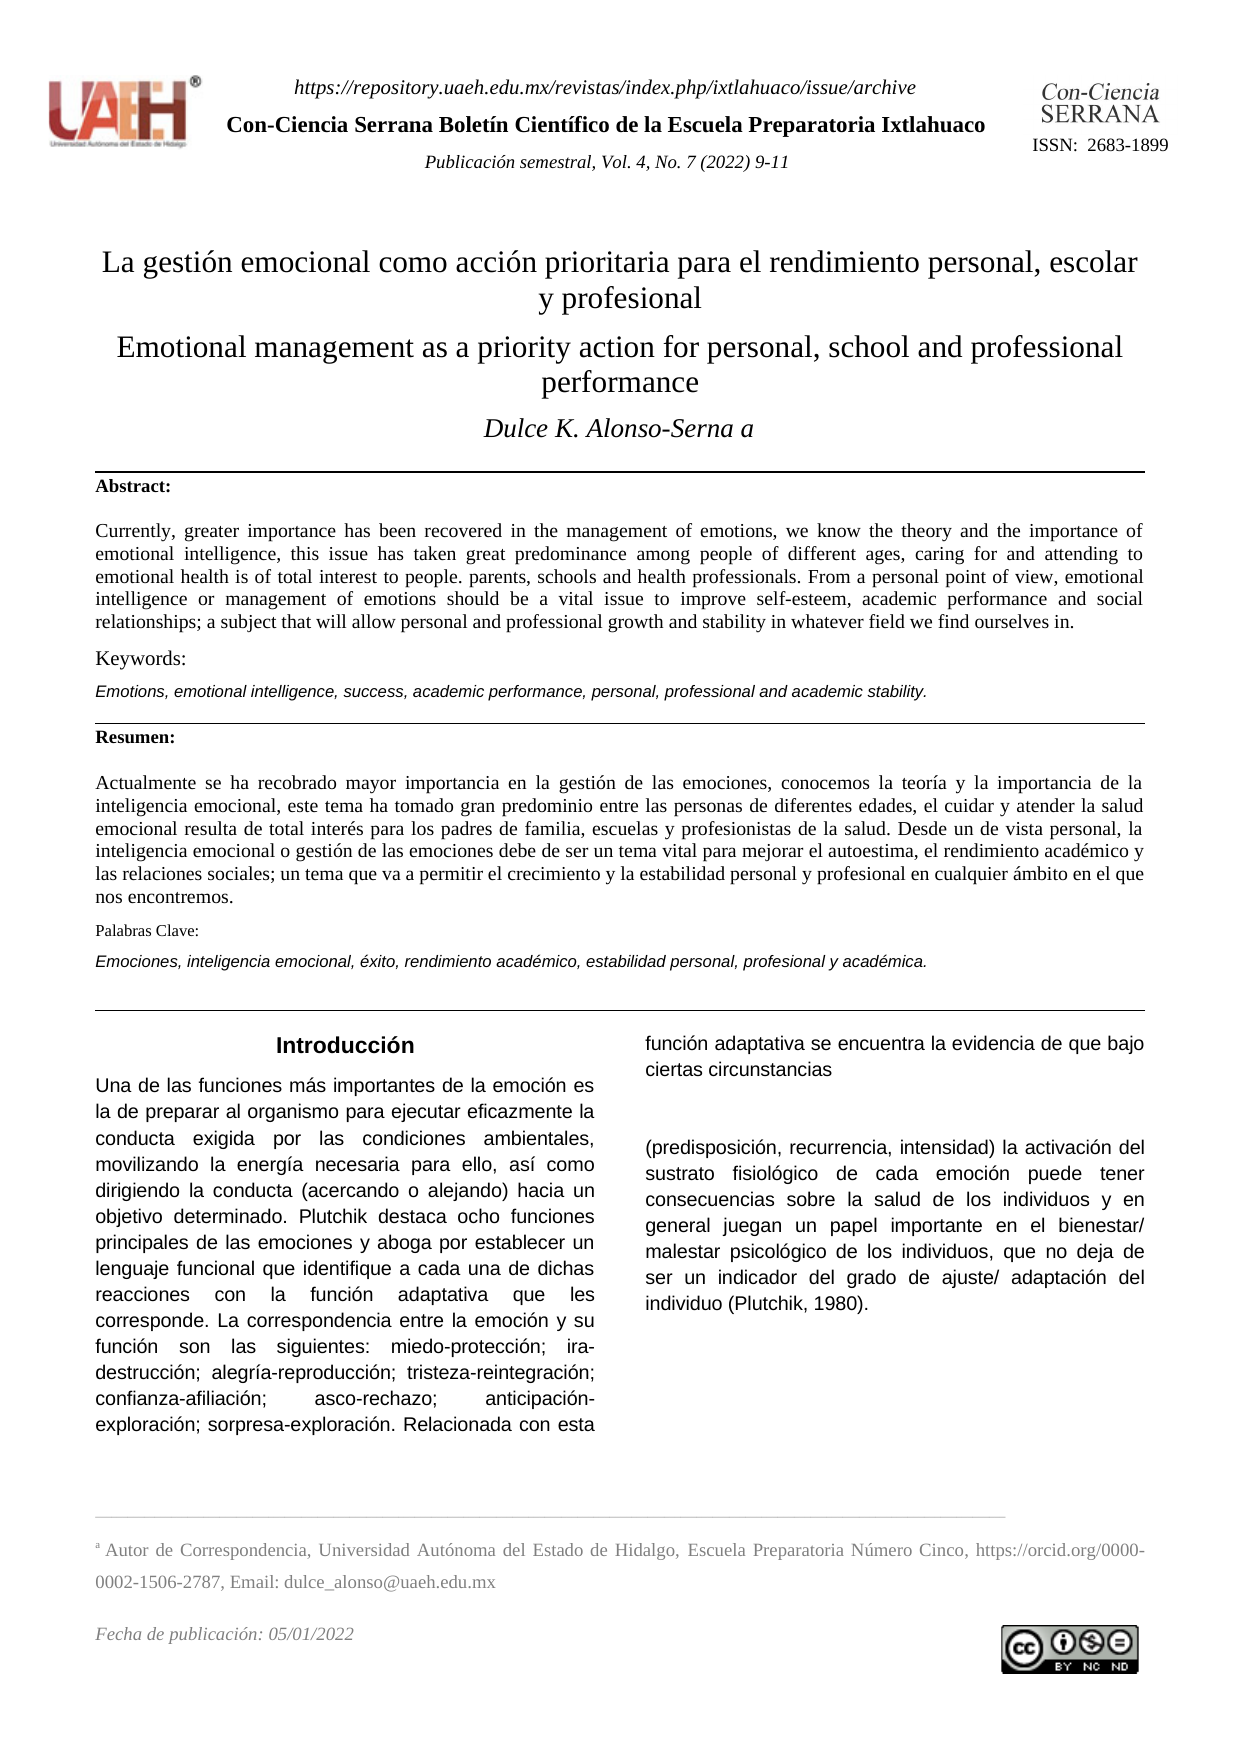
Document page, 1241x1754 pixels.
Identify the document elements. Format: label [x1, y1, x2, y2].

picture [1022, 75, 1178, 135]
picture [1001, 1625, 1139, 1674]
picture [48, 75, 204, 150]
